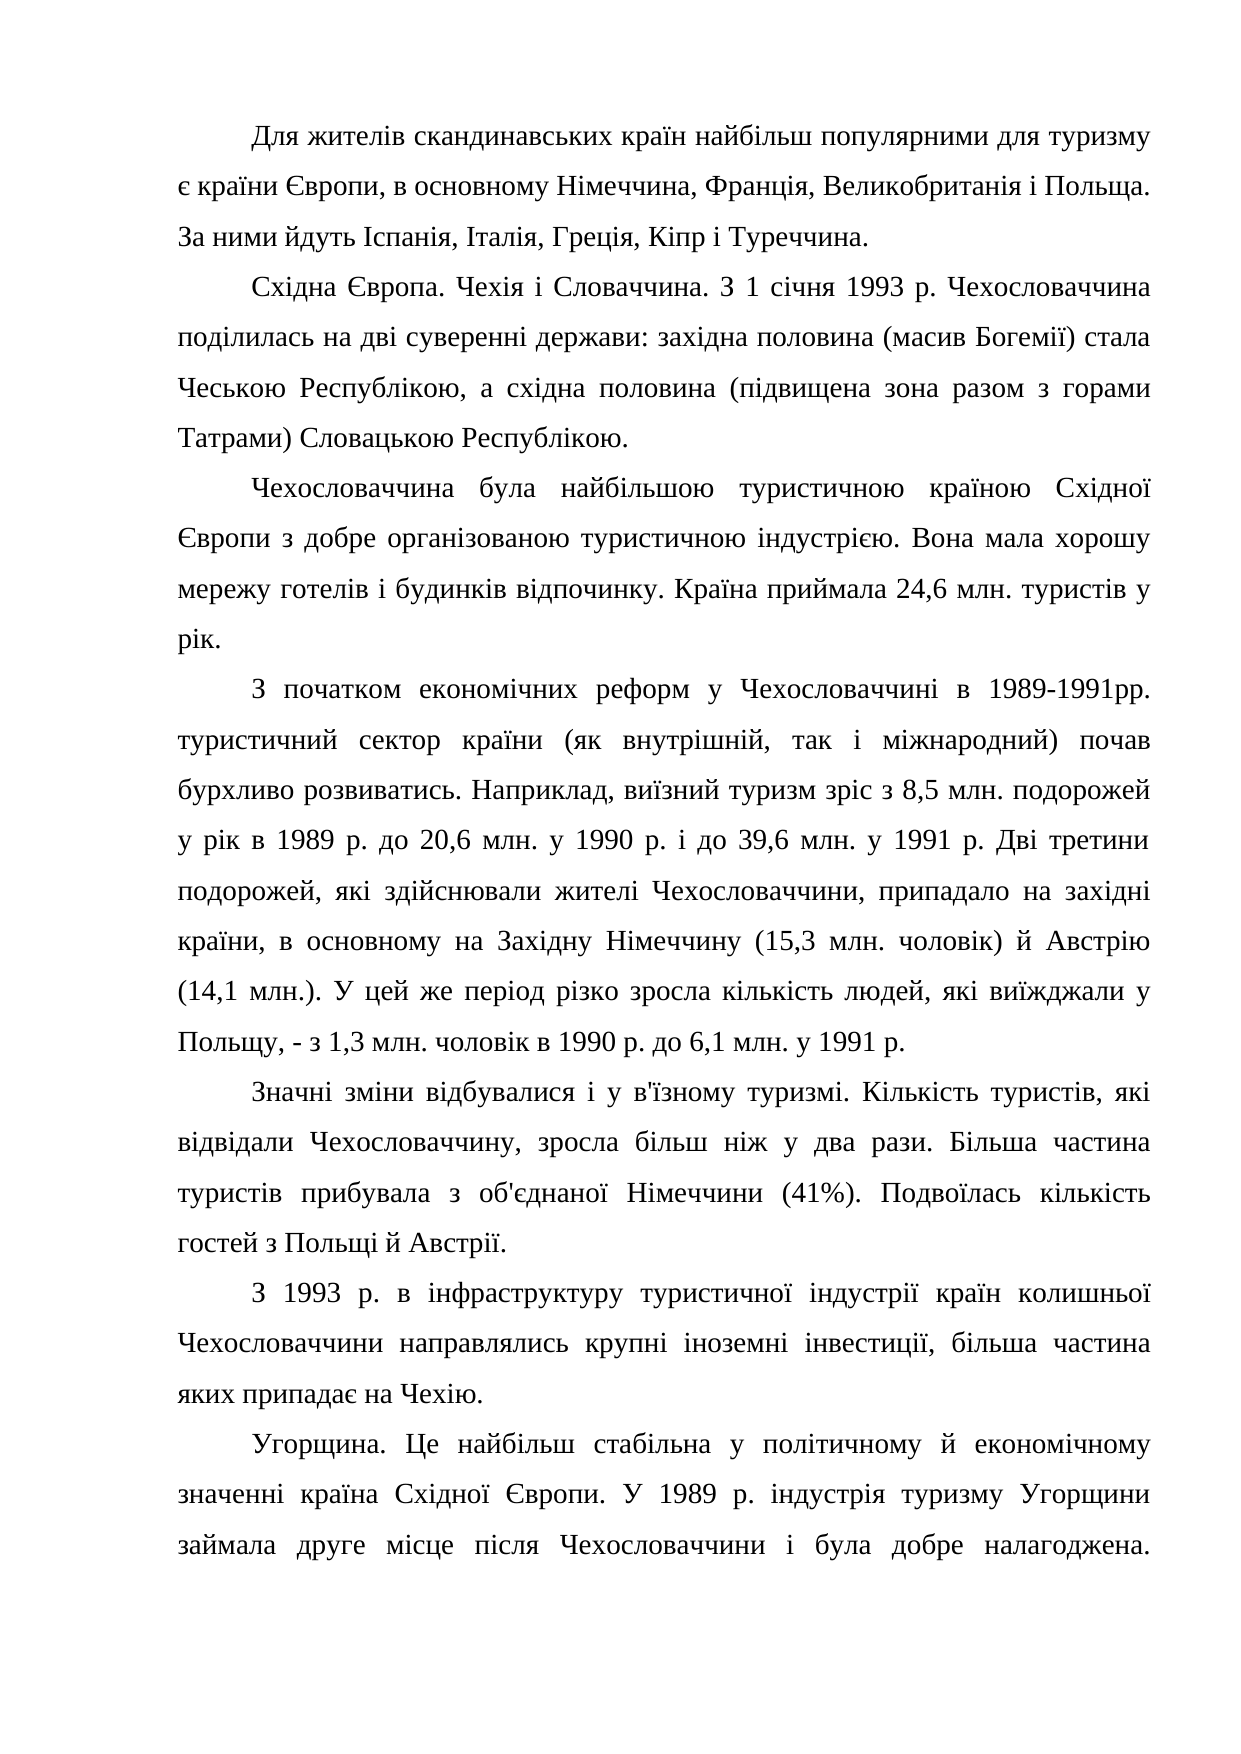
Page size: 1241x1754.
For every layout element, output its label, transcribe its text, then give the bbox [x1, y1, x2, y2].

text Значні зміни відбувалися і у в'їзному туризмі. Кількість туристів, які відвідали Чехословаччину, зросла більш ніж у два рази. Більша частина туристів прибувала з об'єднаної Німеччини (41%). Подвоїлась кількість гостей з Польщі й Австрії. [177, 1074, 1152, 1258]
text З початком економічних реформ у Чехословаччині в 1989-1991рр. туристичний сектор країни (як внутрішній, так і міжнародний) почав бурхливо розвиватись. Наприклад, виїзний туризм зріс з 8,5 млн. подорожей у рік в 1989 р. до 20,6 млн. у 1990 р. і до 39,6 млн. у 1991 р. Дві третини подорожей, які здійснювали жителі Чехословаччини, припадало на західні країни, в основному на Західну Німеччину (15,3 млн. чоловік) й Австрію (14,1 млн.). У цей же період різко зросла кількість людей, які виїжджали у Польщу, - з 1,3 млн. чоловік в 1990 р. до 6,1 млн. у 1991 р. [177, 672, 1152, 1057]
text З 1993 р. в інфраструктуру туристичної індустрії країн колишньої Чехословаччини направлялись крупні іноземні інвестиції, більша частина яких припадає на Чехію. [177, 1275, 1152, 1409]
text Чехословаччина була найбільшою туристичною країною Східної Європи з добре організованою туристичною індустрією. Вона мала хорошу мережу готелів і будинків відпочинку. Країна приймала 24,6 млн. туристів у рік. [177, 470, 1152, 655]
text Для жителів скандинавських країн найбільш популярними для туризму є країни Європи, в основному Німеччина, Франція, Великобританія і Польща. За ними йдуть Іспанія, Італія, Греція, Кіпр і Туреччина. [177, 118, 1152, 252]
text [177, 1426, 1152, 1560]
text Східна Європа. Чехія і Словаччина. З 1 січня 1993 р. Чехословаччина поділилась на дві суверенні держави: західна половина (масив Богемії) стала Чеською Республікою, а східна половина (підвищена зона разом з горами Татрами) Словацькою Республікою. [177, 269, 1152, 453]
